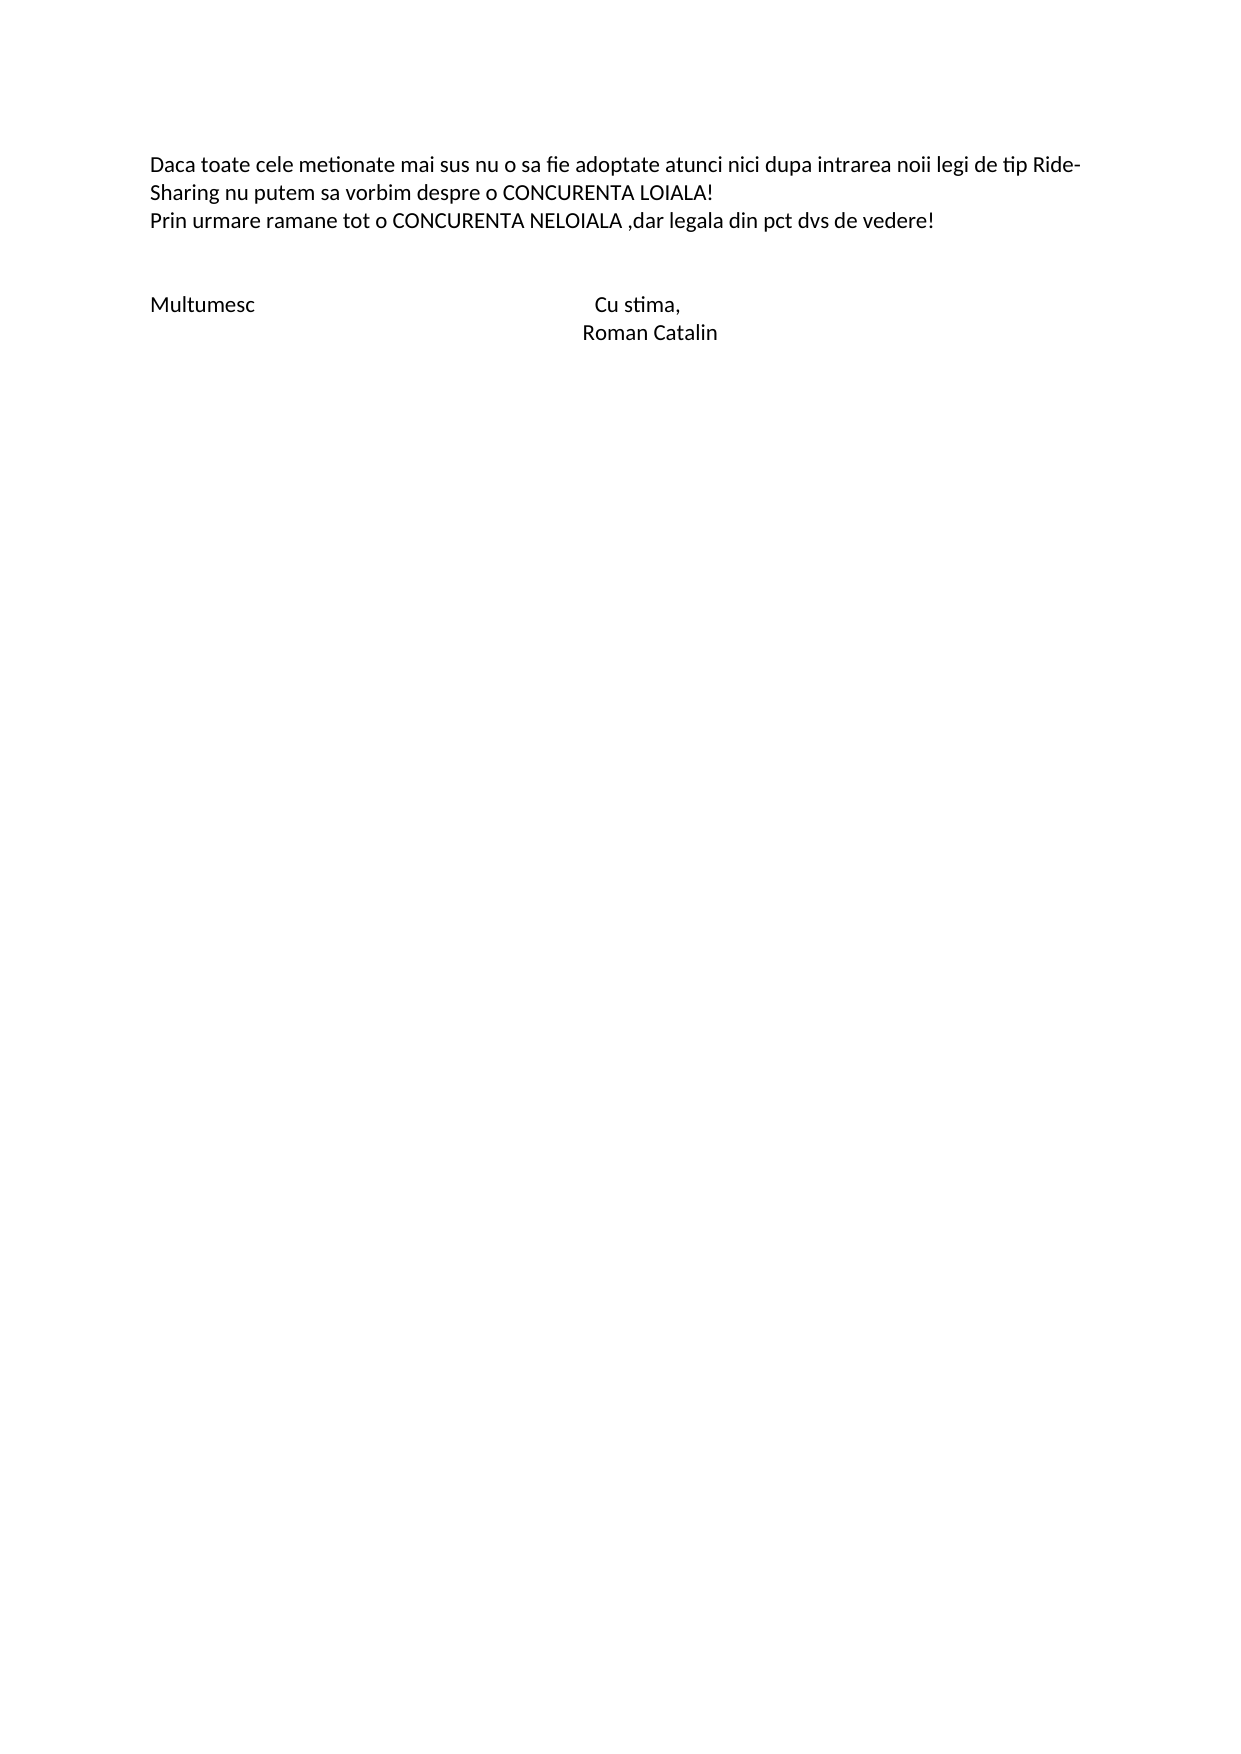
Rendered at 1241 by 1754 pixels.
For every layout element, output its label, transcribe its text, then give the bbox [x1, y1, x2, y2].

text Multumesc Cu stima, [150, 290, 1090, 318]
text Daca toate cele metionate mai sus nu o sa fie adoptate atunci nici dupa intrarea noii legi de tip Ride-Sharing nu putem sa vorbim despre o CONCURENTA LOIALA! [150, 150, 1090, 206]
text Prin urmare ramane tot o CONCURENTA NELOIALA ,dar legala din pct dvs de vedere! [150, 206, 1090, 234]
text Roman Catalin [150, 318, 1090, 346]
